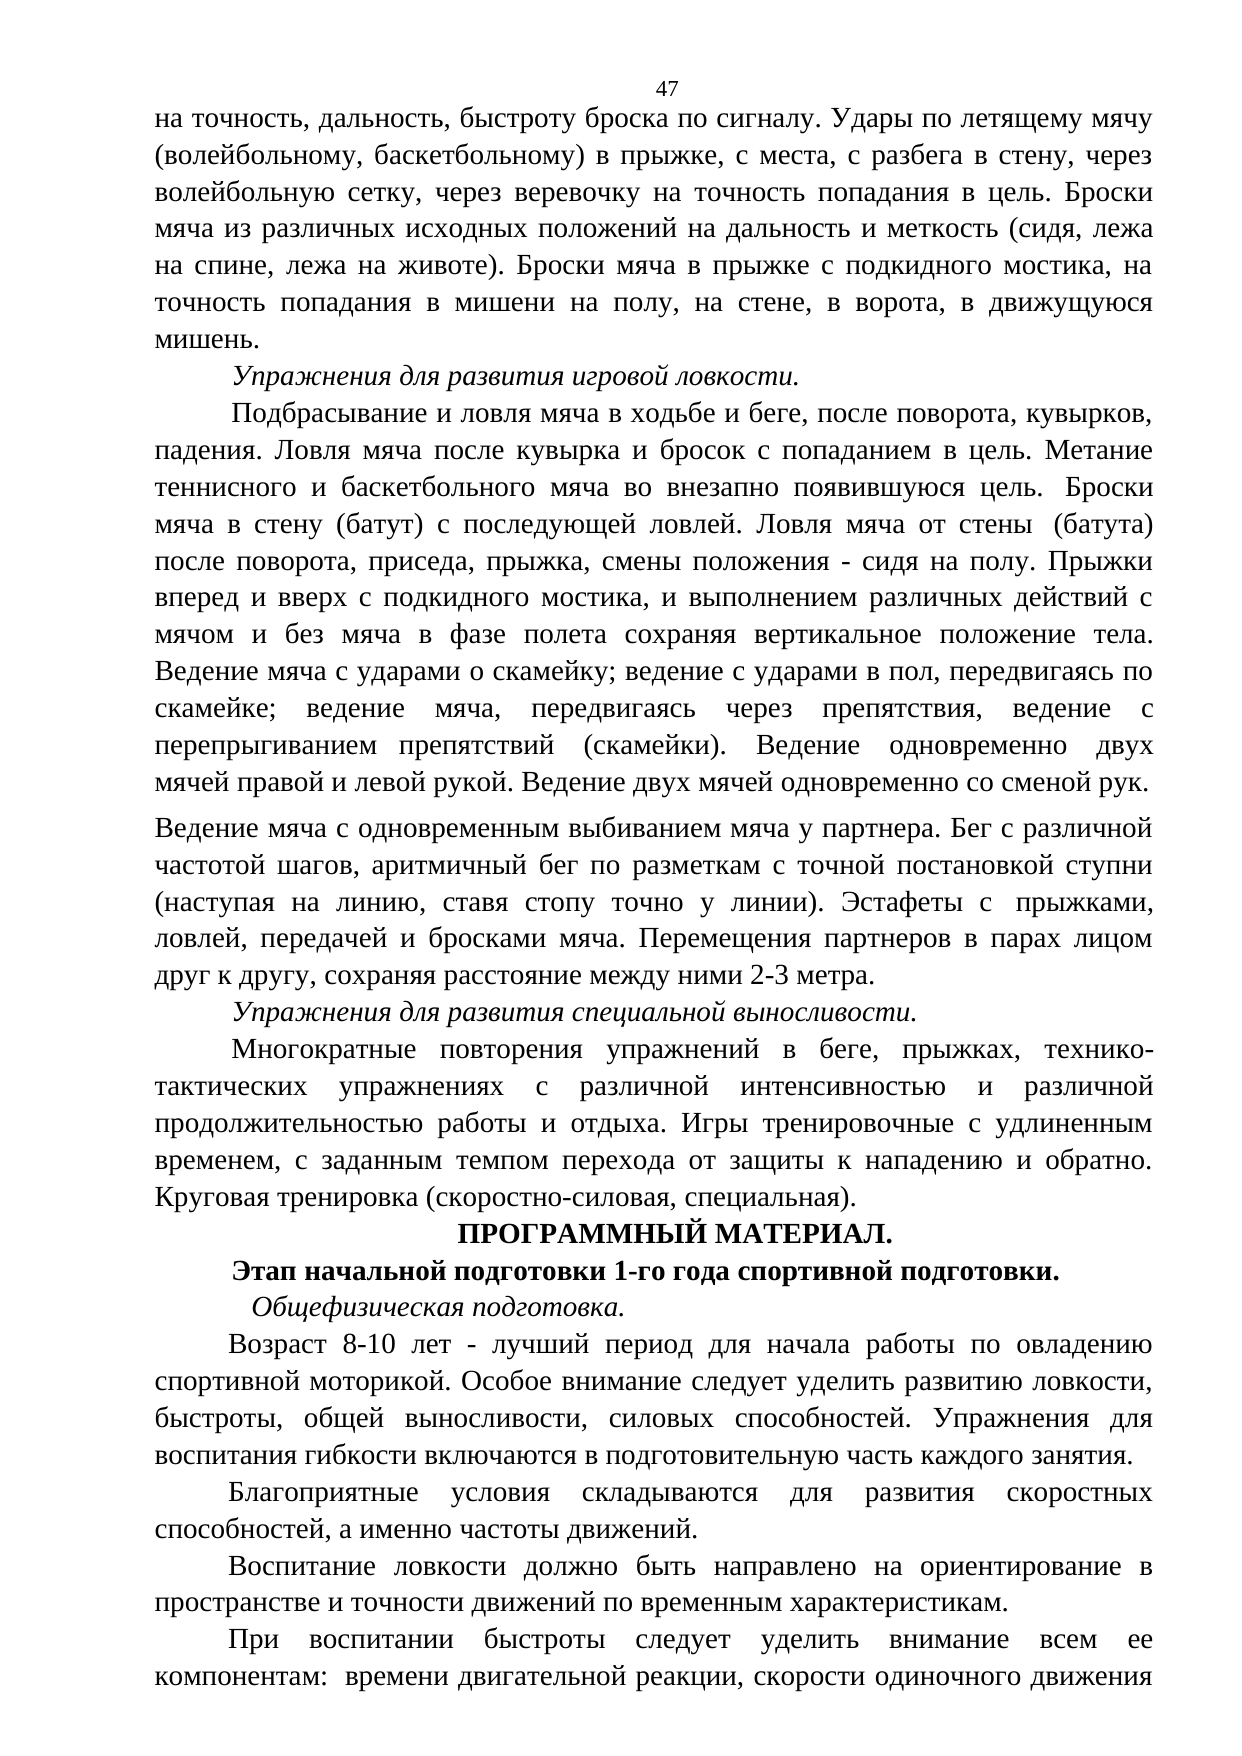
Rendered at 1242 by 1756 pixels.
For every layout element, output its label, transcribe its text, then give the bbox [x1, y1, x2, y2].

text Воспитание ловкости должно быть направлено на ориентирование в пространстве и точности движений по временным характеристикам. [154, 1548, 1153, 1618]
text Возраст 8-10 лет - лучший период для начала работы по овладению спортивной моторикой. Особое внимание следует уделить развитию ловкости, быстроты, общей выносливости, силовых способностей. Упражнения для воспитания гибкости включаются в подготовительную часть каждого занятия. [154, 1326, 1153, 1471]
text Подбрасывание и ловля мяча в ходьбе и беге, после поворота, кувырков, падения. Ловля мяча после кувырка и бросок с попаданием в цель. Метание теннисного и баскетбольного мяча во внезапно появившуюся цель. Броски мяча в стену (батут) с последующей ловлей. Ловля мяча от стены (батута) после поворота, приседа, прыжка, смены положения - сидя на полу. Прыжки вперед и вверх с подкидного мостика, и выполнением различных действий с мячом и без мяча в фазе полета сохраняя вертикальное положение тела. Ведение мяча с ударами о скамейку; ведение с ударами в пол, передвигаясь по скамейке; ведение мяча, передвигаясь через препятствия, ведение с перепрыгиванием препятствий (скамейки). Ведение одновременно двух мячей правой и левой рукой. Ведение двух мячей одновременно со сменой рук. [154, 395, 1154, 797]
text Упражнения для развития игровой ловкости. [231, 358, 1225, 392]
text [154, 1621, 1153, 1692]
text Упражнения для развития специальной выносливости. [231, 994, 1225, 1028]
text Ведение мяча с одновременным выбиванием мяча у партнера. Бег с различной частотой шагов, аритмичный бег по разметкам с точной постановкой ступни (наступая на линию, ставя стопу точно у линии). Эстафеты с прыжками, ловлей, передачей и бросками мяча. Перемещения партнеров в парах лицом друг к другу, сохраняя расстояние между ними 2-3 метра. [154, 810, 1154, 991]
text Многократные повторения упражнений в беге, прыжках, технико- тактических упражнениях с различной интенсивностью и различной продолжительностью работы и отдыха. Игры тренировочные с удлиненным временем, с заданным темпом перехода от защиты к нападению и обратно. Круговая тренировка (скоростно-силовая, специальная). [154, 1031, 1154, 1212]
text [154, 100, 1154, 355]
text Этап начальной подготовки 1-го года спортивной подготовки. [231, 1253, 1225, 1287]
subtitle ПРОГРАММНЫЙ МАТЕРИАЛ. [125, 1216, 1225, 1250]
text Благоприятные условия складываются для развития скоростных способностей, а именно частоты движений. [154, 1474, 1153, 1544]
text Общефизическая подготовка. [251, 1289, 1225, 1323]
